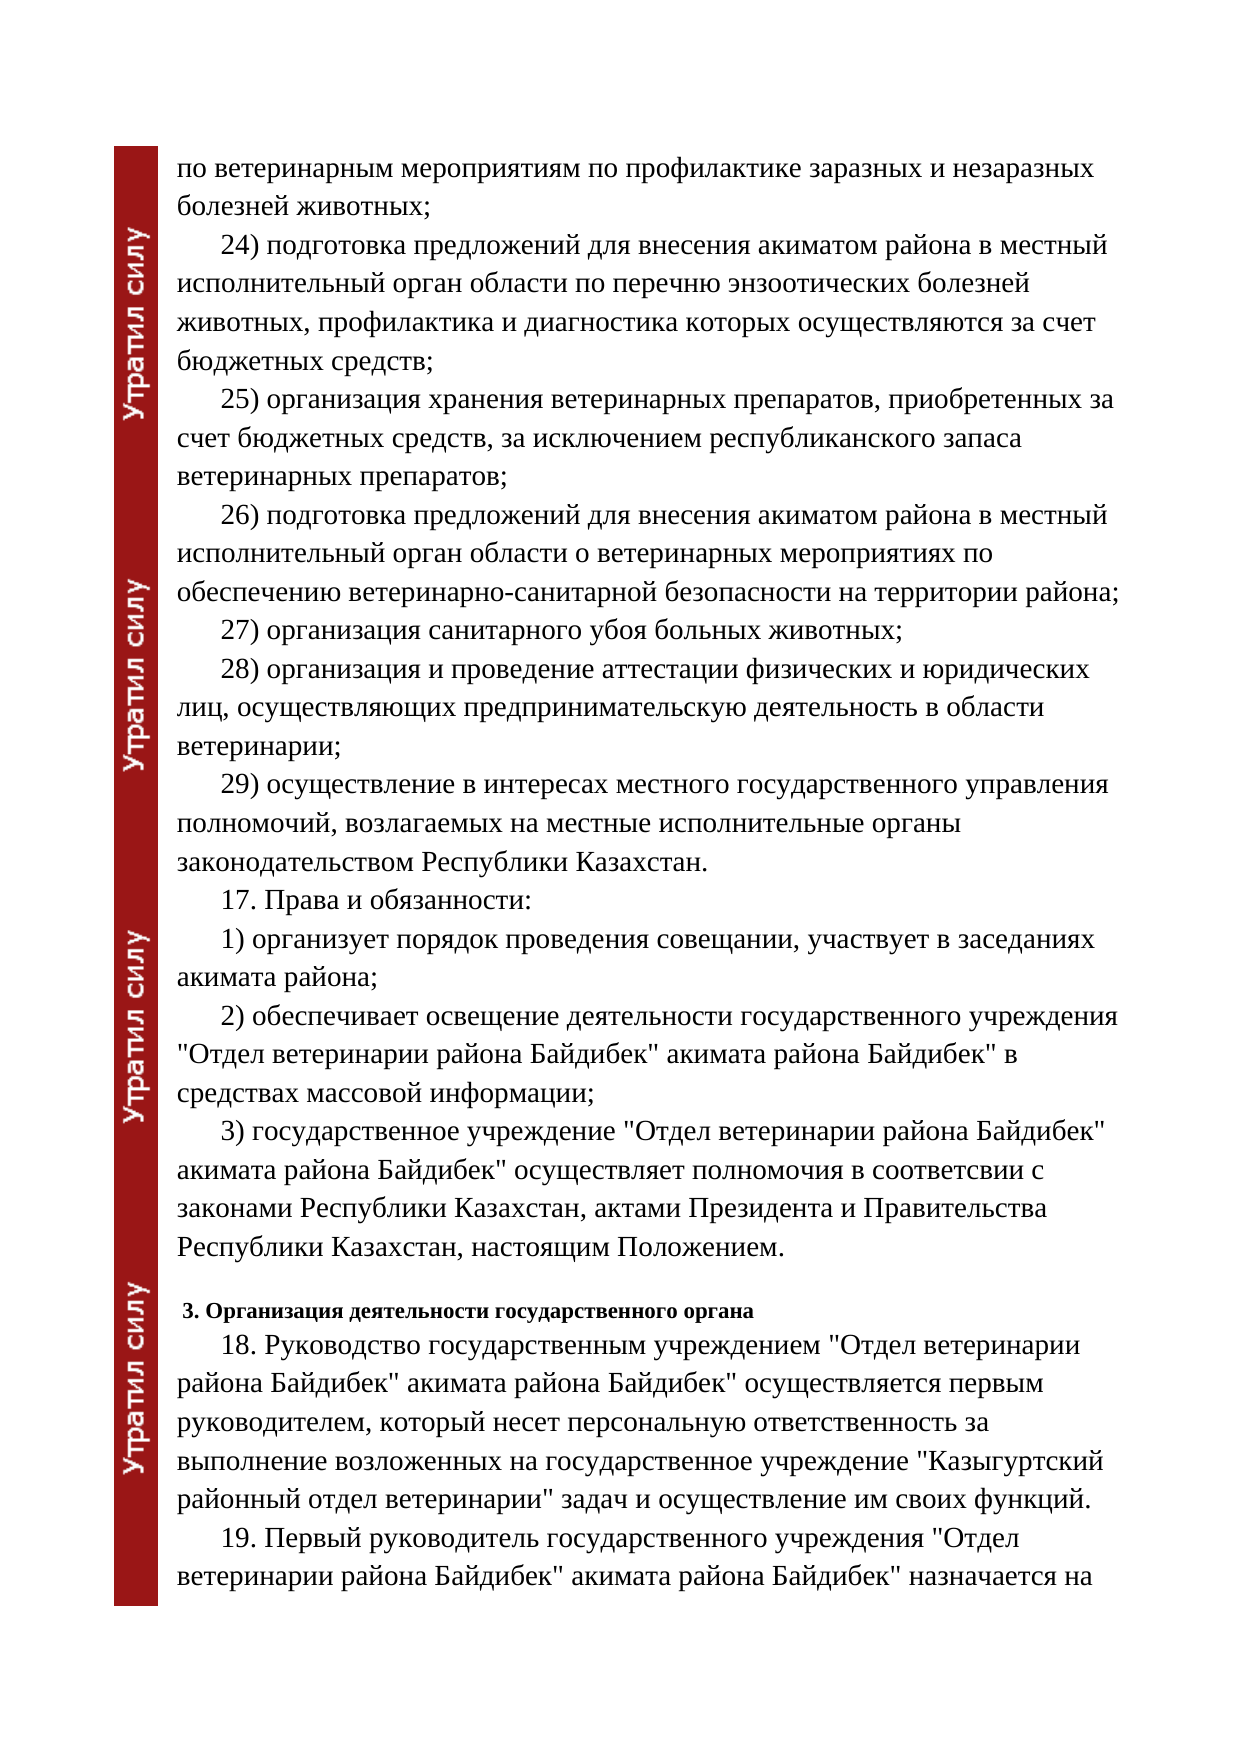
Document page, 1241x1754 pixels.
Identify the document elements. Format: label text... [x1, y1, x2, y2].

picture [114, 1323, 158, 1327]
picture [114, 146, 158, 150]
text 3. Организация деятельности государственного органа [112, 1297, 1128, 1323]
picture [114, 1293, 158, 1297]
picture [114, 1592, 158, 1606]
